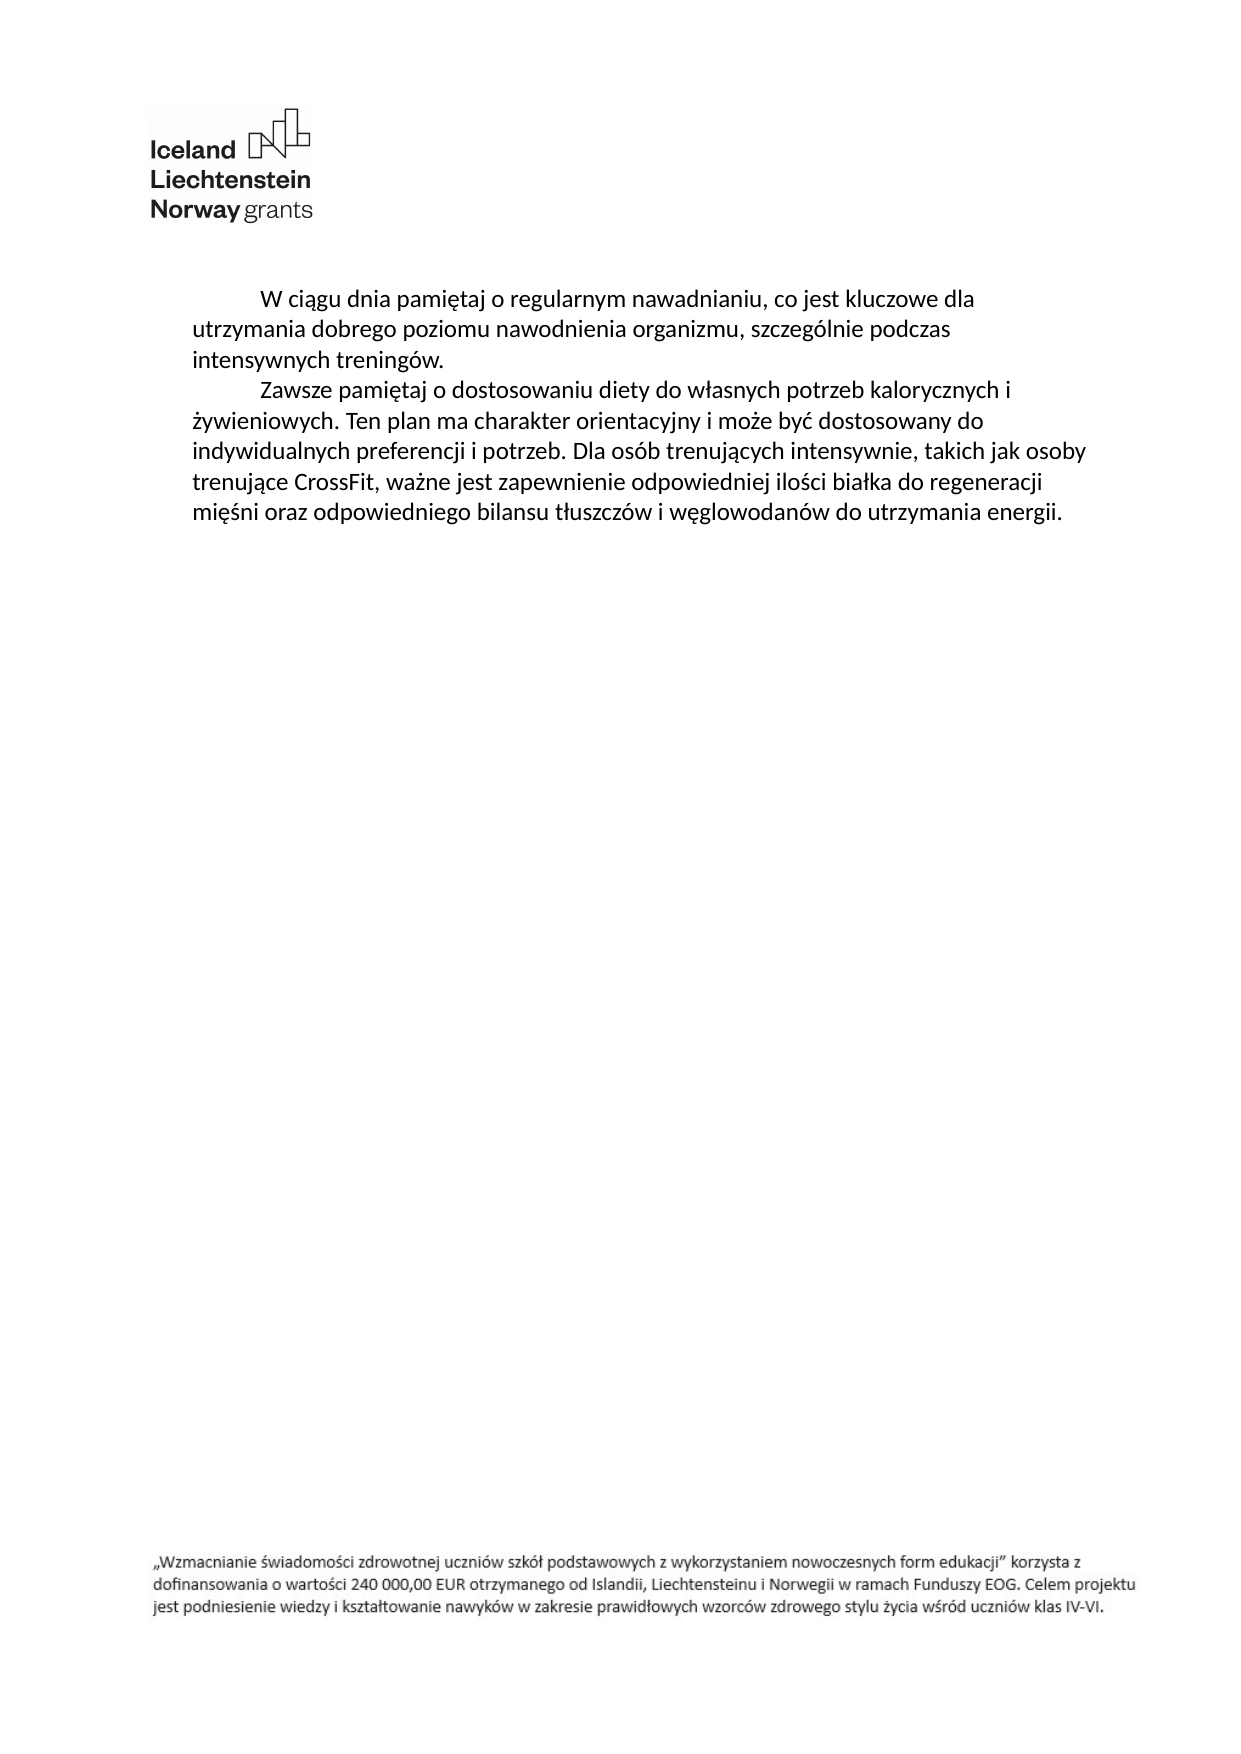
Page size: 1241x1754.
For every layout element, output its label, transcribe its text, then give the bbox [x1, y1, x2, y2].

picture [147, 102, 315, 224]
text W ciągu dnia pamiętaj o regularnym nawadnianiu, co jest kluczowe dla utrzymania dobrego poziomu nawodnienia organizmu, szczególnie podczas intensywnych treningów. [192, 283, 1093, 374]
picture [147, 1543, 1140, 1621]
text Zawsze pamiętaj o dostosowaniu diety do własnych potrzeb kalorycznych i żywieniowych. Ten plan ma charakter orientacyjny i może być dostosowany do indywidualnych preferencji i potrzeb. Dla osób trenujących intensywnie, takich jak osoby trenujące CrossFit, ważne jest zapewnienie odpowiedniej ilości białka do regeneracji mięśni oraz odpowiedniego bilansu tłuszczów i węglowodanów do utrzymania energii. [192, 374, 1093, 527]
